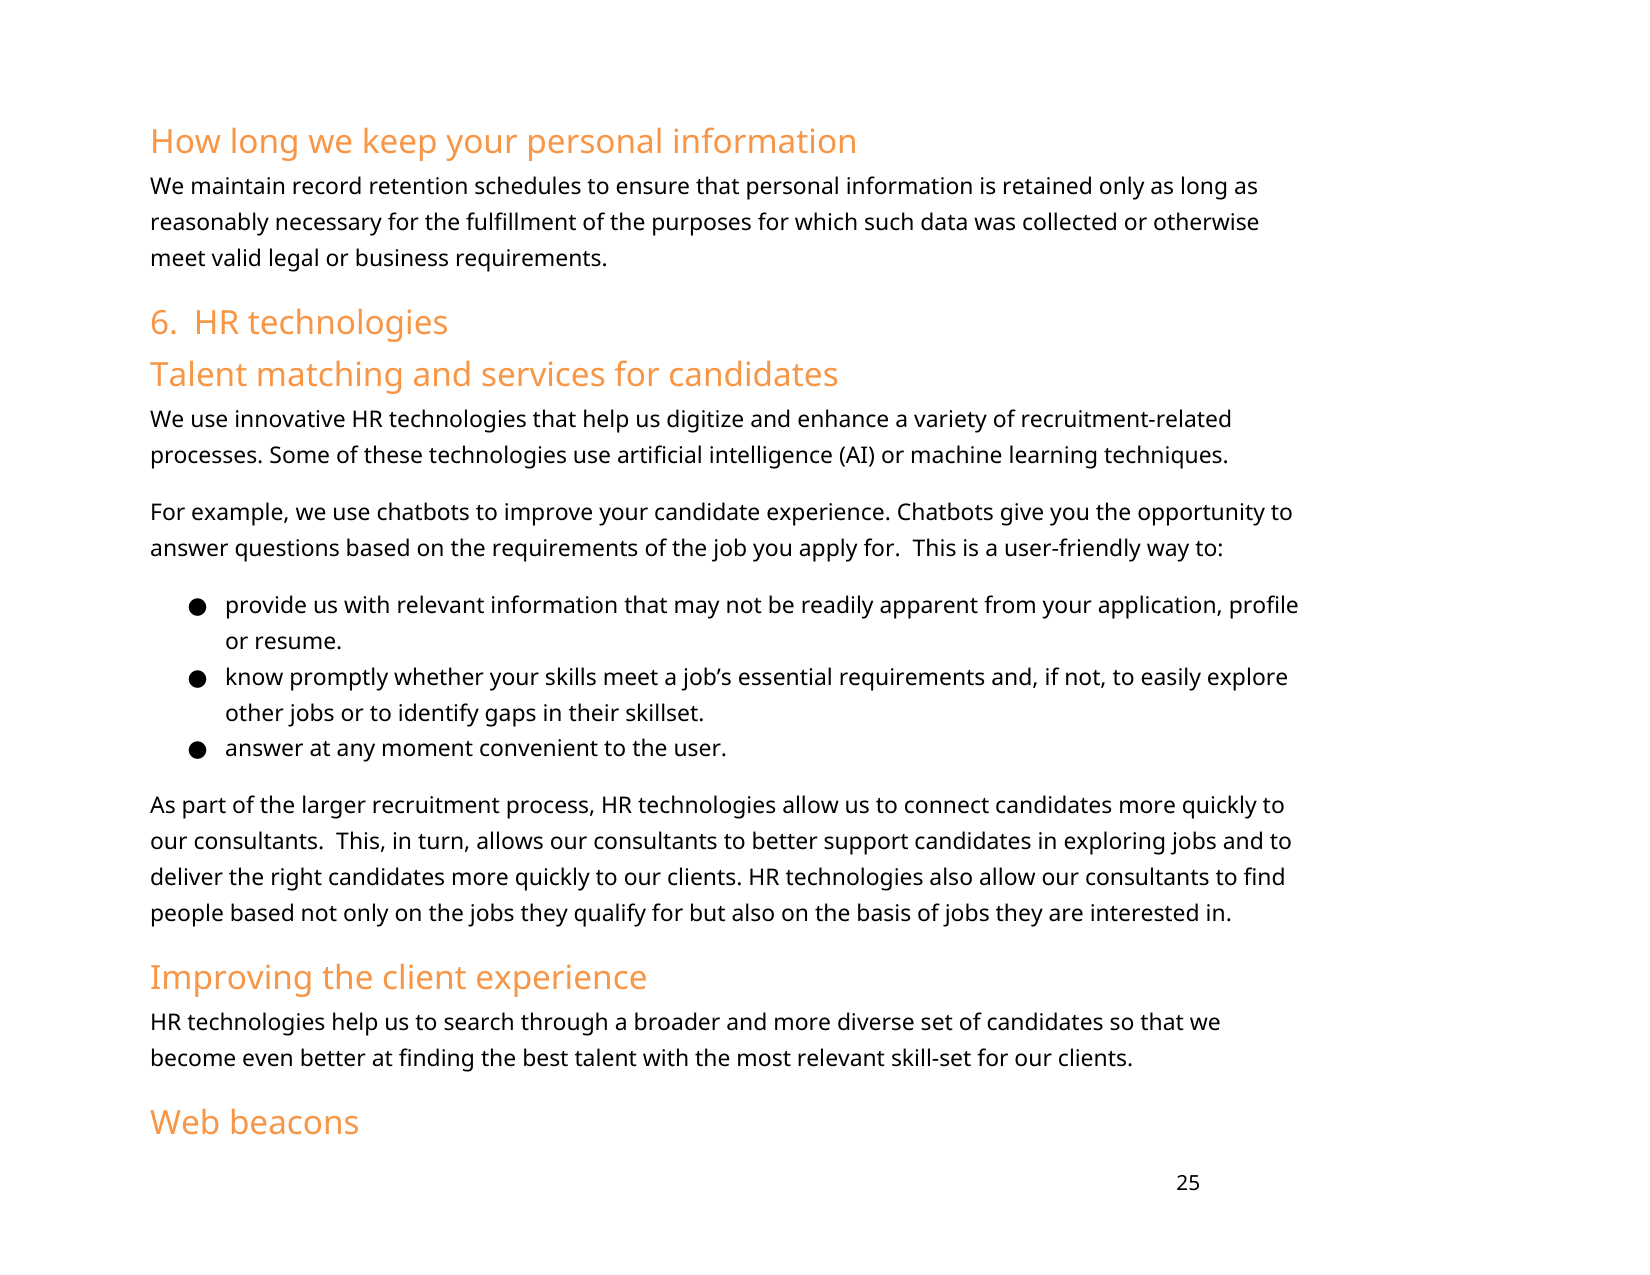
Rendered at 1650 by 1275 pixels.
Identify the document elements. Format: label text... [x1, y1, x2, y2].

text Improving the client experience [150, 954, 1312, 999]
text For example, we use chatbots to improve your candidate experience. Chatbots give you the opportunity to answer questions based on the requirements of the job you apply for. This is a user-friendly way to: [150, 496, 1312, 563]
list answer at any moment convenient to the user. [187, 732, 1312, 764]
text We maintain record retention schedules to ensure that personal information is retained only as long as reasonably necessary for the fulfillment of the purposes for which such data was collected or otherwise meet valid legal or business requirements. [150, 170, 1312, 273]
list provide us with relevant information that may not be readily apparent from your application, profile or resume. [187, 589, 1312, 656]
text Web beacons [150, 1099, 1312, 1144]
text We use innovative HR technologies that help us digitize and enhance a variety of recruitment-related processes. Some of these technologies use artificial intelligence (AI) or machine learning techniques. [150, 403, 1312, 470]
list HR technologies [150, 299, 1312, 344]
text As part of the larger recruitment process, HR technologies allow us to connect candidates more quickly to our consultants. This, in turn, allows our consultants to better support candidates in exploring jobs and to deliver the right candidates more quickly to our clients. HR technologies also allow our consultants to find people based not only on the jobs they qualify for but also on the basis of jobs they are interested in. [150, 789, 1312, 928]
text HR technologies help us to search through a broader and more diverse set of candidates so that we become even better at finding the best talent with the most relevant skill-set for our clients. [150, 1006, 1312, 1073]
text Talent matching and services for candidates [150, 351, 1312, 396]
text How long we keep your personal information [150, 118, 1312, 163]
list know promptly whether your skills meet a job’s essential requirements and, if not, to easily explore other jobs or to identify gaps in their skillset. [187, 661, 1312, 728]
